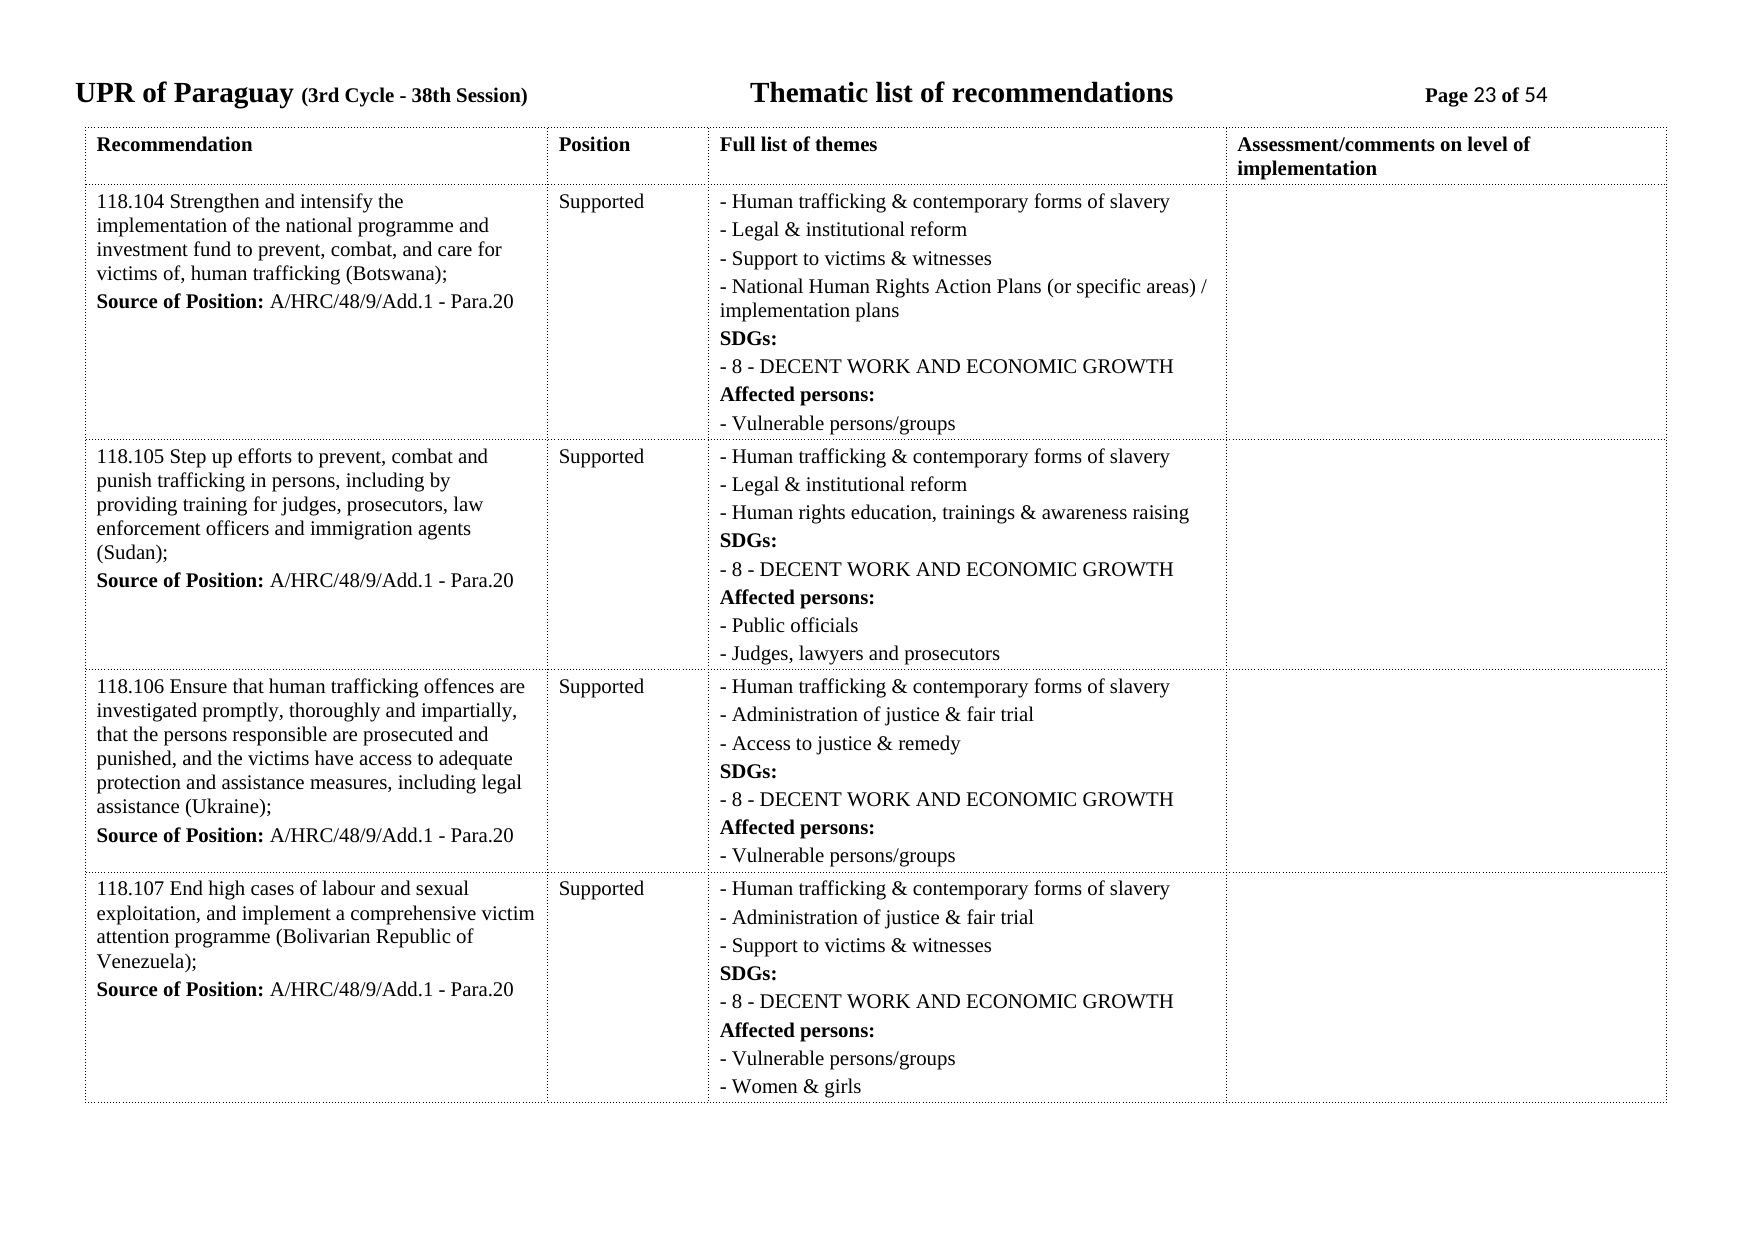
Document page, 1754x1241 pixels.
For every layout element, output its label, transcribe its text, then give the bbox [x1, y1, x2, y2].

table_cell 118.104 Strengthen and intensify the implementation of the national programme and investment fund to prevent, combat, and care for victims of, human trafficking (Botswana); Source of Position: A/HRC/48/9/Add.1 - Para.20 [85, 184, 547, 439]
table_header Recommendation [85, 127, 547, 184]
table_cell Supported [547, 184, 708, 439]
table_cell [1226, 872, 1666, 1102]
table_header Position [547, 127, 708, 184]
table_cell [1226, 669, 1666, 872]
table_cell - Human trafficking & contemporary forms of slavery - Administration of justice & fair trial - Support to victims & witnesses SDGs: - 8 - DECENT WORK AND ECONOMIC GROWTH Affected persons: - Vulnerable persons/groups - Women & girls [708, 872, 1226, 1102]
table_cell Supported [547, 872, 708, 1102]
table_cell [1226, 184, 1666, 439]
table_cell Supported [547, 439, 708, 669]
table_cell Supported [547, 669, 708, 872]
table_cell - Human trafficking & contemporary forms of slavery - Administration of justice & fair trial - Access to justice & remedy SDGs: - 8 - DECENT WORK AND ECONOMIC GROWTH Affected persons: - Vulnerable persons/groups [708, 669, 1226, 872]
table_cell 118.106 Ensure that human trafficking offences are investigated promptly, thoroughly and impartially, that the persons responsible are prosecuted and punished, and the victims have access to adequate protection and assistance measures, including legal assistance (Ukraine); Source of Position: A/HRC/48/9/Add.1 - Para.20 [85, 669, 547, 872]
table_cell 118.107 End high cases of labour and sexual exploitation, and implement a comprehensive victim attention programme (Bolivarian Republic of Venezuela); Source of Position: A/HRC/48/9/Add.1 - Para.20 [85, 872, 547, 1102]
table_cell 118.105 Step up efforts to prevent, combat and punish trafficking in persons, including by providing training for judges, prosecutors, law enforcement officers and immigration agents (Sudan); Source of Position: A/HRC/48/9/Add.1 - Para.20 [85, 439, 547, 669]
table_cell - Human trafficking & contemporary forms of slavery - Legal & institutional reform - Support to victims & witnesses - National Human Rights Action Plans (or specific areas) / implementation plans SDGs: - 8 - DECENT WORK AND ECONOMIC GROWTH Affected persons: - Vulnerable persons/groups [708, 184, 1226, 439]
table_header Full list of themes [708, 127, 1226, 184]
table_header Assessment/comments on level of implementation [1226, 127, 1666, 184]
table_cell - Human trafficking & contemporary forms of slavery - Legal & institutional reform - Human rights education, trainings & awareness raising SDGs: - 8 - DECENT WORK AND ECONOMIC GROWTH Affected persons: - Public officials - Judges, lawyers and prosecutors [708, 439, 1226, 669]
table_cell [1226, 439, 1666, 669]
